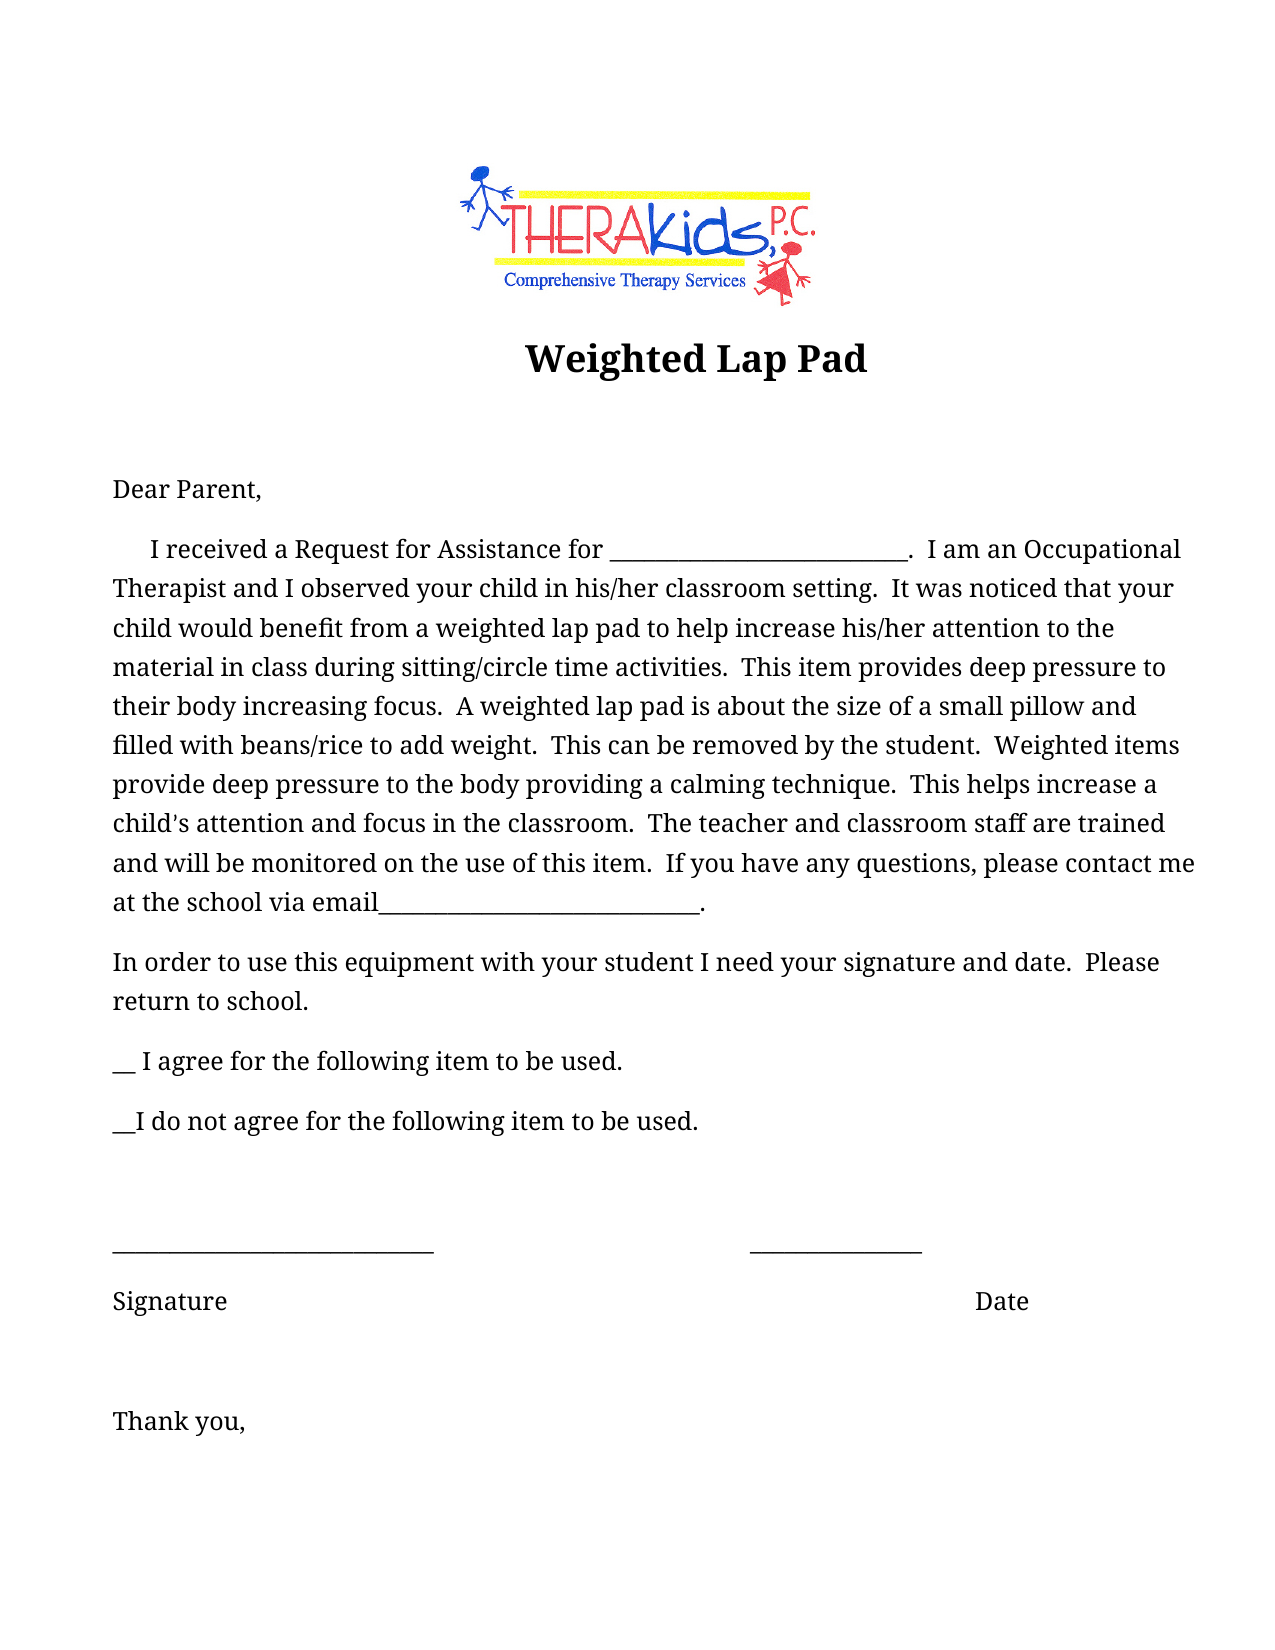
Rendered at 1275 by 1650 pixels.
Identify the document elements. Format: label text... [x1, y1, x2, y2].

text __ I agree for the following item to be used. [112, 1044, 1200, 1078]
text I received a Request for Assistance for __________________________. I am an Occupational Therapist and I observed your child in his/her classroom setting. It was noticed that your child would benefit from a weighted lap pad to help increase his/her attention to the material in class during sitting/circle time activities. This item provides deep pressure to their body increasing focus. A weighted lap pad is about the size of a small pillow and filled with beans/rice to add weight. This can be removed by the student. Weighted items provide deep pressure to the body providing a calming technique. This helps increase a child’s attention and focus in the classroom. The teacher and classroom staff are trained and will be monitored on the use of this item. If you have any questions, please contact me at the school via email____________________________. [112, 532, 1200, 918]
text Signature Date [112, 1284, 1200, 1318]
text Dear Parent, [75, 472, 1200, 506]
text Weighted Lap Pad [450, 332, 1200, 383]
text In order to use this equipment with your student I need your signature and date. Please return to school. [112, 944, 1200, 1018]
text Thank you, [112, 1404, 1200, 1438]
picture [455, 163, 820, 308]
text __I do not agree for the following item to be used. [112, 1104, 1200, 1138]
text ____________________________ _______________ [112, 1224, 1200, 1258]
